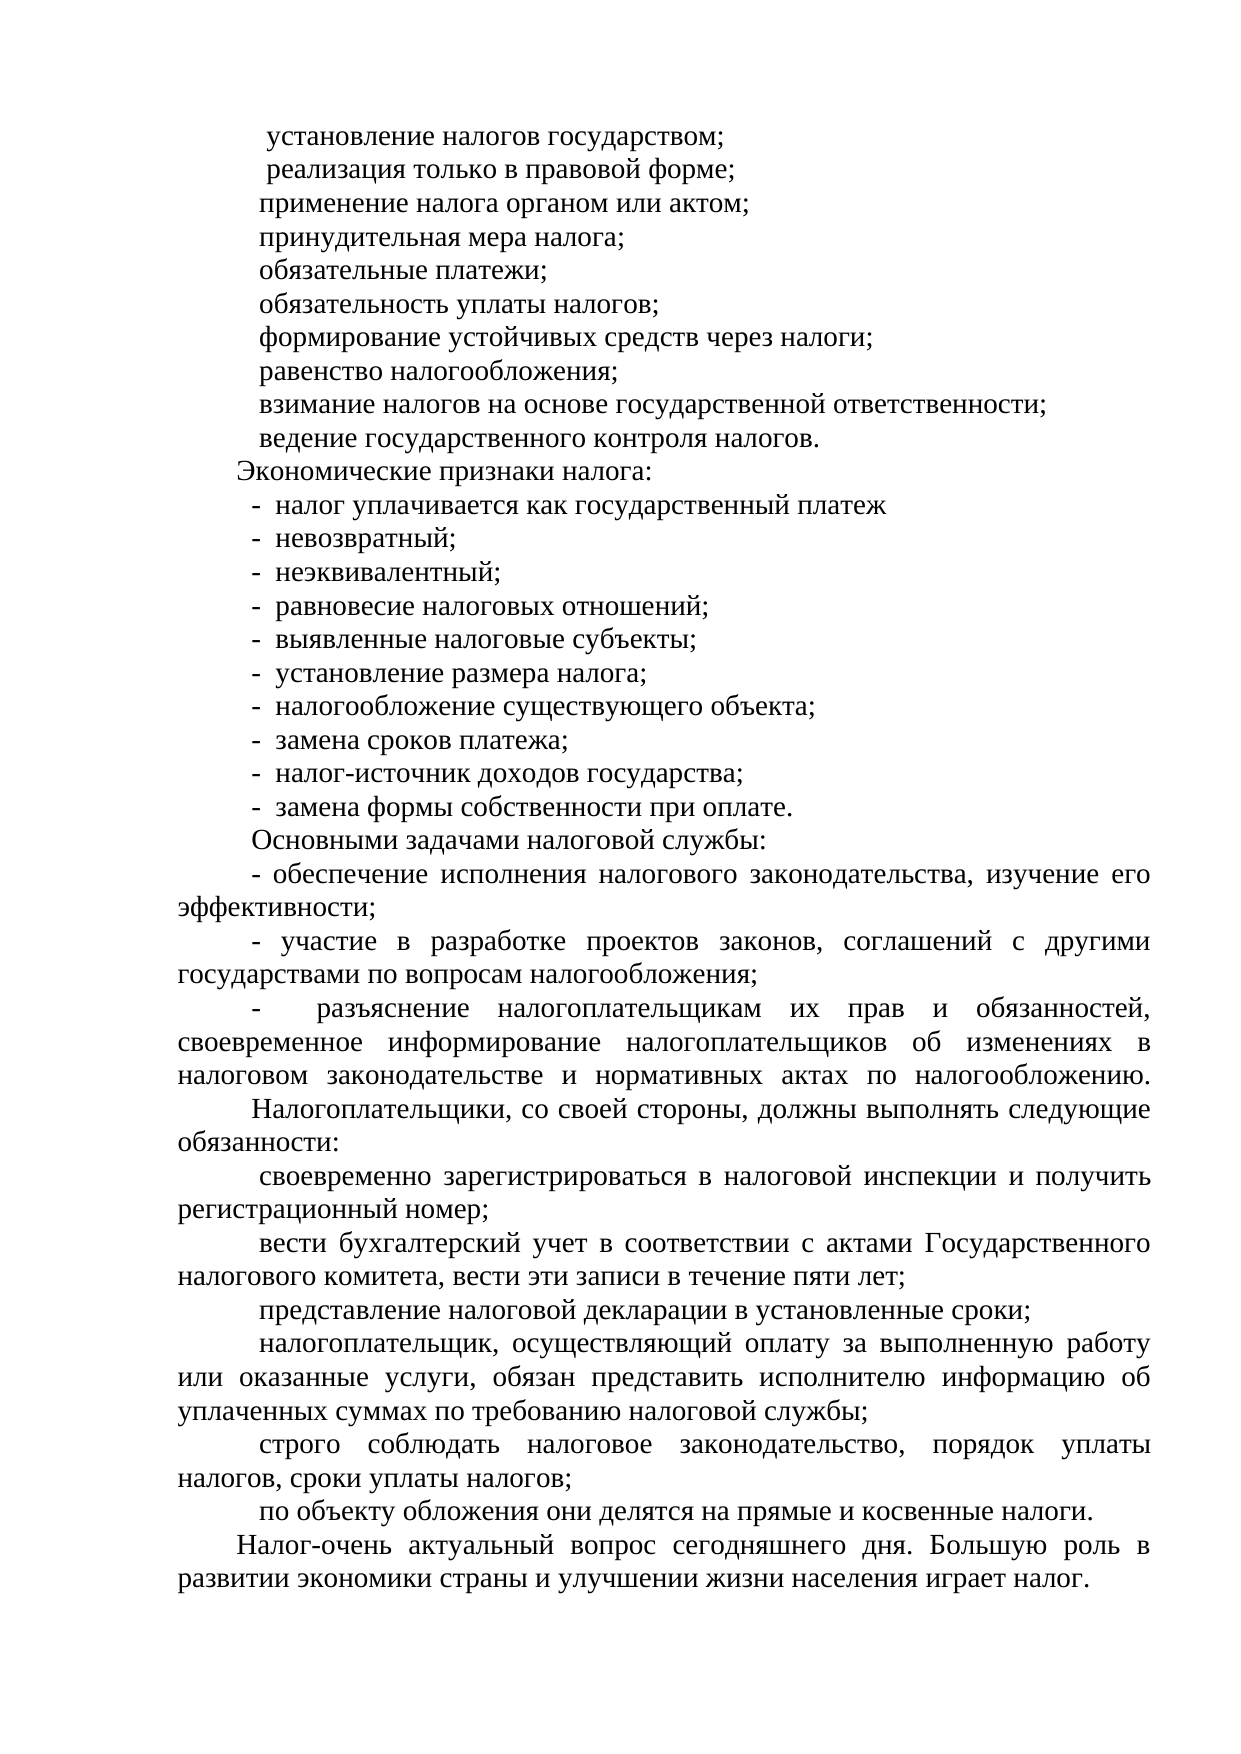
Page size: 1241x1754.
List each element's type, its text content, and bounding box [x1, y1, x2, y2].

text обязательные платежи; [177, 252, 1152, 286]
text налогоплательщик, осуществляющий оплату за выполненную работу или оказанные услуги, обязан представить исполнителю информацию об уплаченных суммах по требованию налоговой службы; [177, 1326, 1152, 1426]
text взимание налогов на основе государственной ответственности; [177, 386, 1152, 420]
text  реализация только в правовой форме; [177, 152, 1152, 185]
text - замена формы собственности при оплате. [177, 789, 1152, 822]
text - налог-источник доходов государства; [177, 755, 1152, 789]
text Экономические признаки налога: [177, 453, 1152, 487]
text строго соблюдать налоговое законодательство, порядок уплаты налогов, сроки уплаты налогов; [177, 1426, 1152, 1493]
text - обеспечение исполнения налогового законодательства, изучение его эффективности; [177, 856, 1152, 923]
text - невозвратный; [177, 521, 1152, 554]
text - налогообложение существующего объекта; [177, 688, 1152, 722]
text - налог уплачивается как государственный платеж [177, 487, 1152, 521]
text представление налоговой декларации в установленные сроки; [177, 1292, 1152, 1326]
text равенство налогообложения; [177, 353, 1152, 386]
text ведение государственного контроля налогов. [177, 420, 1152, 453]
text своевременно зарегистрироваться в налоговой инспекции и получить регистрационный номер; [177, 1158, 1152, 1225]
text - неэквивалентный; [177, 554, 1152, 588]
text по объекту обложения они делятся на прямые и косвенные налоги. [177, 1493, 1152, 1527]
text Налог-очень актуальный вопрос сегодняшнего дня. Большую роль в развитии экономики страны и улучшении жизни населения играет налог. [177, 1527, 1152, 1594]
text - разъяснение налогоплательщикам их прав и обязанностей, своевременное информирование налогоплательщиков об изменениях в налоговом законодательстве и нормативных актах по налогообложению. Налогоплательщики, со своей стороны, должны выполнять следующие обязанности: [177, 990, 1152, 1158]
text - выявленные налоговые субъекты; [177, 621, 1152, 655]
text формирование устойчивых средств через налоги; [177, 319, 1152, 353]
text Основными задачами налоговой службы: [177, 822, 1152, 856]
text вести бухгалтерский учет в соответствии с актами Государственного налогового комитета, вести эти записи в течение пяти лет; [177, 1225, 1152, 1292]
text - установление размера налога; [177, 655, 1152, 688]
text - замена сроков платежа; [177, 722, 1152, 755]
text принудительная мера налога; [177, 219, 1152, 252]
text применение налога органом или актом; [177, 185, 1152, 219]
text - участие в разработке проектов законов, соглашений с другими государствами по вопросам налогообложения; [177, 923, 1152, 990]
text  установление налогов государством; [177, 118, 1152, 152]
text - равновесие налоговых отношений; [177, 588, 1152, 621]
text обязательность уплаты налогов; [177, 286, 1152, 319]
